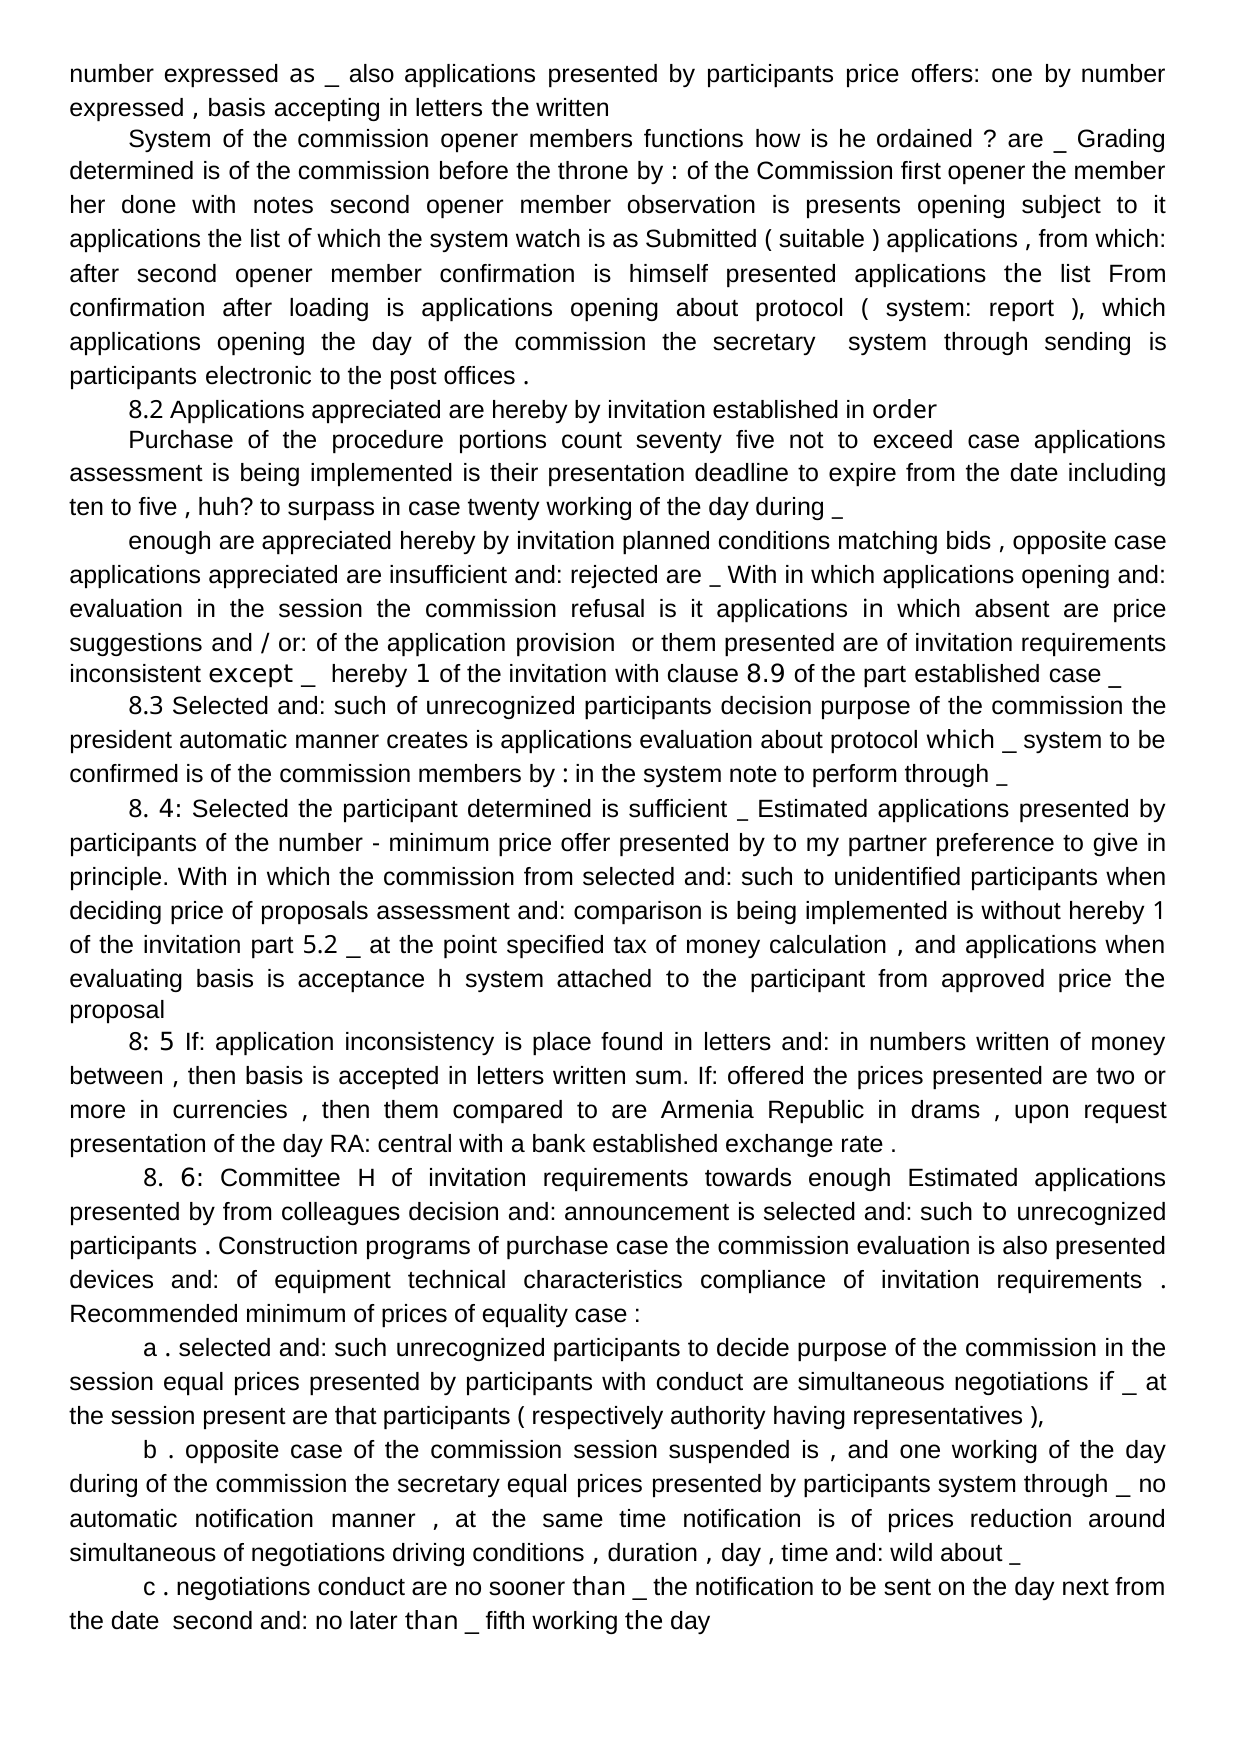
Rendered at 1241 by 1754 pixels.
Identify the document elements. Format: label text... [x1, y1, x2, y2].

text b . opposite case of the commission session suspended is , and one working of the day during of the commission the secretary equal prices presented by participants system through _ no automatic notification manner , at the same time notification is of prices reduction around simultaneous of negotiations driving conditions , duration , day , time and: wild about _ [69, 1432, 1167, 1568]
text enough are appreciated hereby by invitation planned conditions matching bids , opposite case applications appreciated are insufficient and: rejected are _ With in which applications opening and: evaluation in the session the commission refusal is it applications in which absent are price suggestions and / or: of the application provision or them presented are of invitation requirements inconsistent except _ hereby 1 of the invitation with clause 8.9 of the part established case _ [69, 522, 1167, 688]
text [69, 56, 1167, 124]
text 8. 6: Committee H of invitation requirements towards enough Estimated applications presented by from colleagues decision and: announcement is selected and: such to unrecognized participants . Construction programs of purchase case the commission evaluation is also presented devices and: of equipment technical characteristics compliance of invitation requirements . Recommended minimum of prices of equality case : [69, 1159, 1167, 1330]
text System of the commission opener members functions how is he ordained ? are _ Grading determined is of the commission before the throne by : of the Commission first opener the member her done with notes second opener member observation is presents opening subject to it applications the list of which the system watch is as Submitted ( suitable ) applications , from which: after second opener member confirmation is himself presented applications the list From confirmation after loading is applications opening about protocol ( system: report ), which applications opening the day of the commission the secretary system through sending is participants electronic to the post offices . [69, 124, 1167, 391]
text 8.2 Applications appreciated are hereby by invitation established in order [69, 391, 1167, 426]
text 8: 5 If: application inconsistency is place found in letters and: in numbers written of money between , then basis is accepted in letters written sum. If: offered the prices presented are two or more in currencies , then them compared to are Armenia Republic in drams , upon request presentation of the day RA: central with a bank established exchange rate . [69, 1023, 1167, 1159]
text a . selected and: such unrecognized participants to decide purpose of the commission in the session equal prices presented by participants with conduct are simultaneous negotiations if _ at the session present are that participants ( respectively authority having representatives ), [69, 1330, 1167, 1432]
text 8. 4: Selected the participant determined is sufficient _ Estimated applications presented by participants of the number - minimum price offer presented by to my partner preference to give in principle. With in which the commission from selected and: such to unidentified participants when deciding price of proposals assessment and: comparison is being implemented is without hereby 1 of the invitation part 5.2 _ at the point specified tax of money calculation , and applications when evaluating basis is acceptance h system attached to the participant from approved price the proposal [69, 790, 1167, 1023]
text Purchase of the procedure portions count seventy five not to exceed case applications assessment is being implemented is their presentation deadline to expire from the date including ten to five , huh? to surpass in case twenty working of the day during _ [69, 426, 1167, 522]
text 8.3 Selected and: such of unrecognized participants decision purpose of the commission the president automatic manner creates is applications evaluation about protocol which _ system to be confirmed is of the commission members by : in the system note to perform through _ [69, 688, 1167, 790]
text c . negotiations conduct are no sooner than _ the notification to be sent on the day next from the date second and: no later than _ fifth working the day [69, 1568, 1167, 1636]
